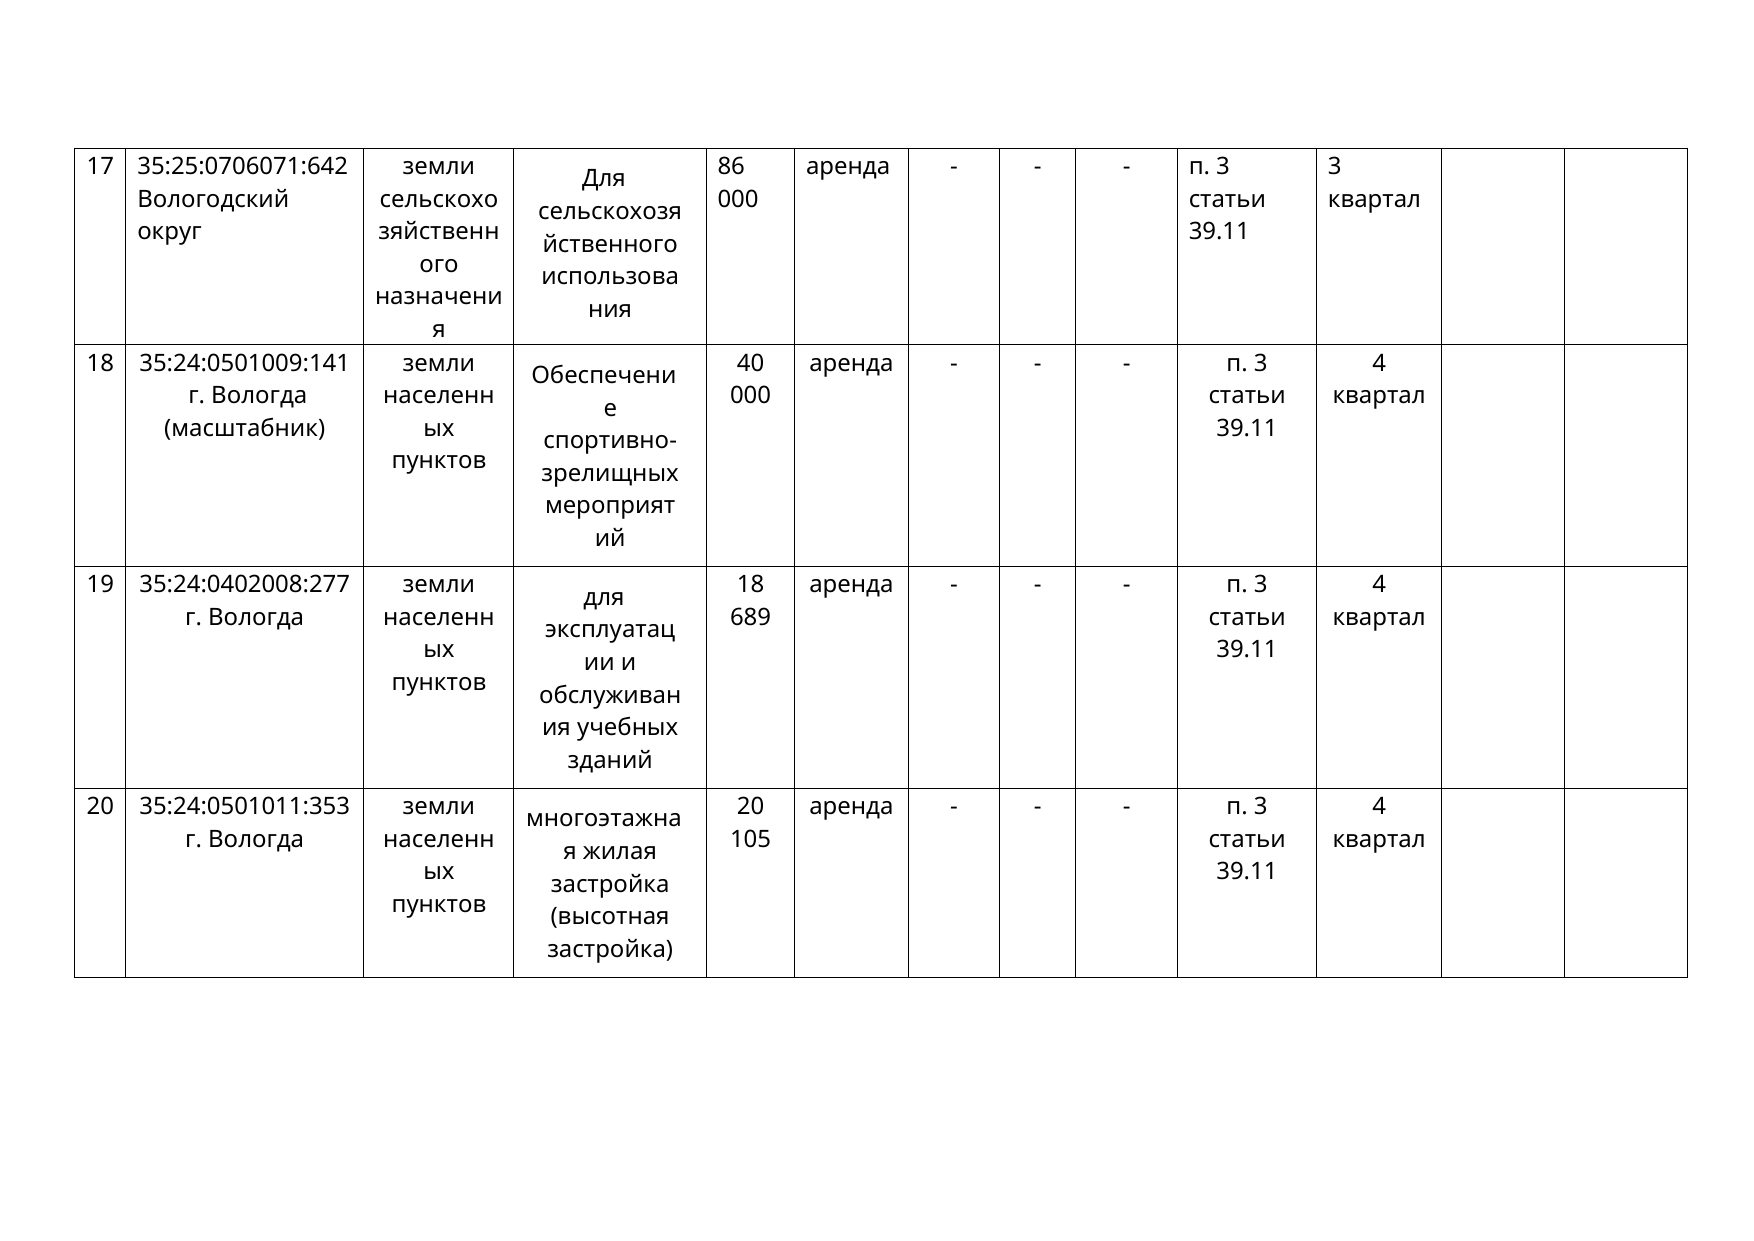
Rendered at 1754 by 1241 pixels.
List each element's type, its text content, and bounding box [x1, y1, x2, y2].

table_cell 20 105 [707, 789, 794, 977]
table_cell 4 квартал [1317, 789, 1441, 977]
table_cell 40 000 [707, 345, 794, 566]
table_cell 18 [75, 345, 125, 566]
table_cell 35:24:0501011:353 г. Вологда [126, 789, 363, 977]
table_cell аренда [795, 789, 908, 977]
table_cell п. 3 статьи 39.11 [1178, 789, 1316, 977]
table_cell - [1000, 789, 1075, 977]
table_cell 17 [75, 149, 125, 344]
table_cell [1565, 567, 1687, 788]
table_cell - [909, 345, 999, 566]
table_cell Обеспечение спортивно-зрелищных мероприятий [514, 345, 706, 566]
table_cell - [1000, 149, 1075, 344]
table_cell 19 [75, 567, 125, 788]
table_cell аренда [795, 345, 908, 566]
table_cell - [1076, 567, 1177, 788]
table_cell [1442, 149, 1564, 344]
table_cell 4 квартал [1317, 345, 1441, 566]
table_cell аренда [795, 567, 908, 788]
table_cell 35:24:0402008:277 г. Вологда [126, 567, 363, 788]
table_cell - [1000, 345, 1075, 566]
table_cell п. 3 статьи 39.11 [1178, 149, 1316, 344]
table_cell [1442, 567, 1564, 788]
table_cell 4 квартал [1317, 567, 1441, 788]
table_cell - [1076, 345, 1177, 566]
table_cell - [1000, 567, 1075, 788]
table_cell 35:25:0706071:642 Вологодский округ [126, 149, 363, 344]
table_cell земли сельскохозяйственного назначения [364, 149, 513, 344]
table_cell 3 квартал [1317, 149, 1441, 344]
table_cell 20 [75, 789, 125, 977]
table_cell земли населенных пунктов [364, 345, 513, 566]
table_cell п. 3 статьи 39.11 [1178, 567, 1316, 788]
table_cell - [909, 567, 999, 788]
table_cell - [1076, 149, 1177, 344]
table_cell земли населенных пунктов [364, 567, 513, 788]
table_cell аренда [795, 149, 908, 344]
table_cell [1442, 345, 1564, 566]
table_cell 35:24:0501009:141 г. Вологда (масштабник) [126, 345, 363, 566]
table_cell 86 000 [707, 149, 794, 344]
table_cell [1565, 789, 1687, 977]
table_cell [1565, 345, 1687, 566]
table_cell [1442, 789, 1564, 977]
table_cell многоэтажная жилая застройка (высотная застройка) [514, 789, 706, 977]
table_cell [1565, 149, 1687, 344]
table_cell Для сельскохозяйственного использования [514, 149, 706, 344]
table_cell земли населенных пунктов [364, 789, 513, 977]
table_cell 18 689 [707, 567, 794, 788]
table_cell для эксплуатации и обслуживания учебных зданий [514, 567, 706, 788]
table_cell - [909, 149, 999, 344]
table_cell - [909, 789, 999, 977]
table_cell - [1076, 789, 1177, 977]
table_cell п. 3 статьи 39.11 [1178, 345, 1316, 566]
